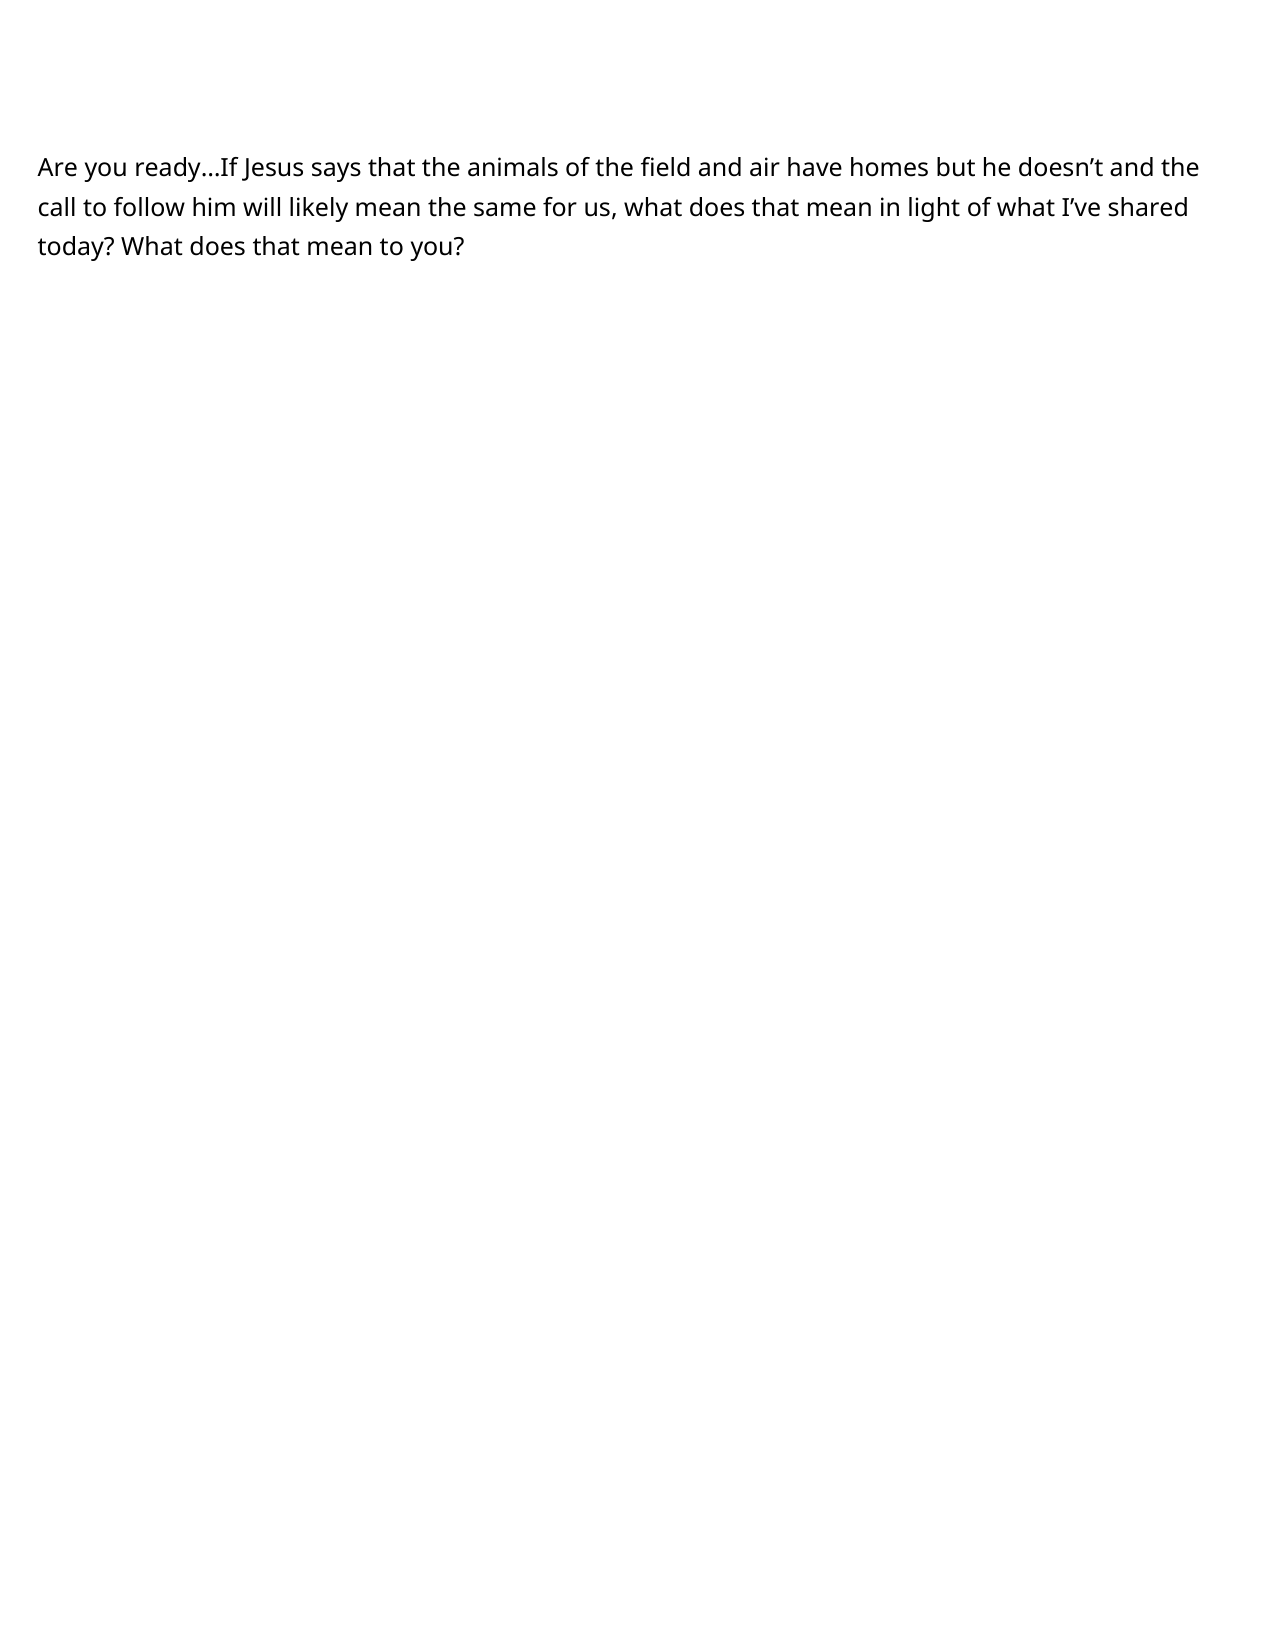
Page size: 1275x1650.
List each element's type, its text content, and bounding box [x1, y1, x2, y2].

text Are you ready…If Jesus says that the animals of the field and air have homes but he doesn’t and the call to follow him will likely mean the same for us, what does that mean in light of what I’ve shared today? What does that mean to you? [37, 150, 1237, 262]
